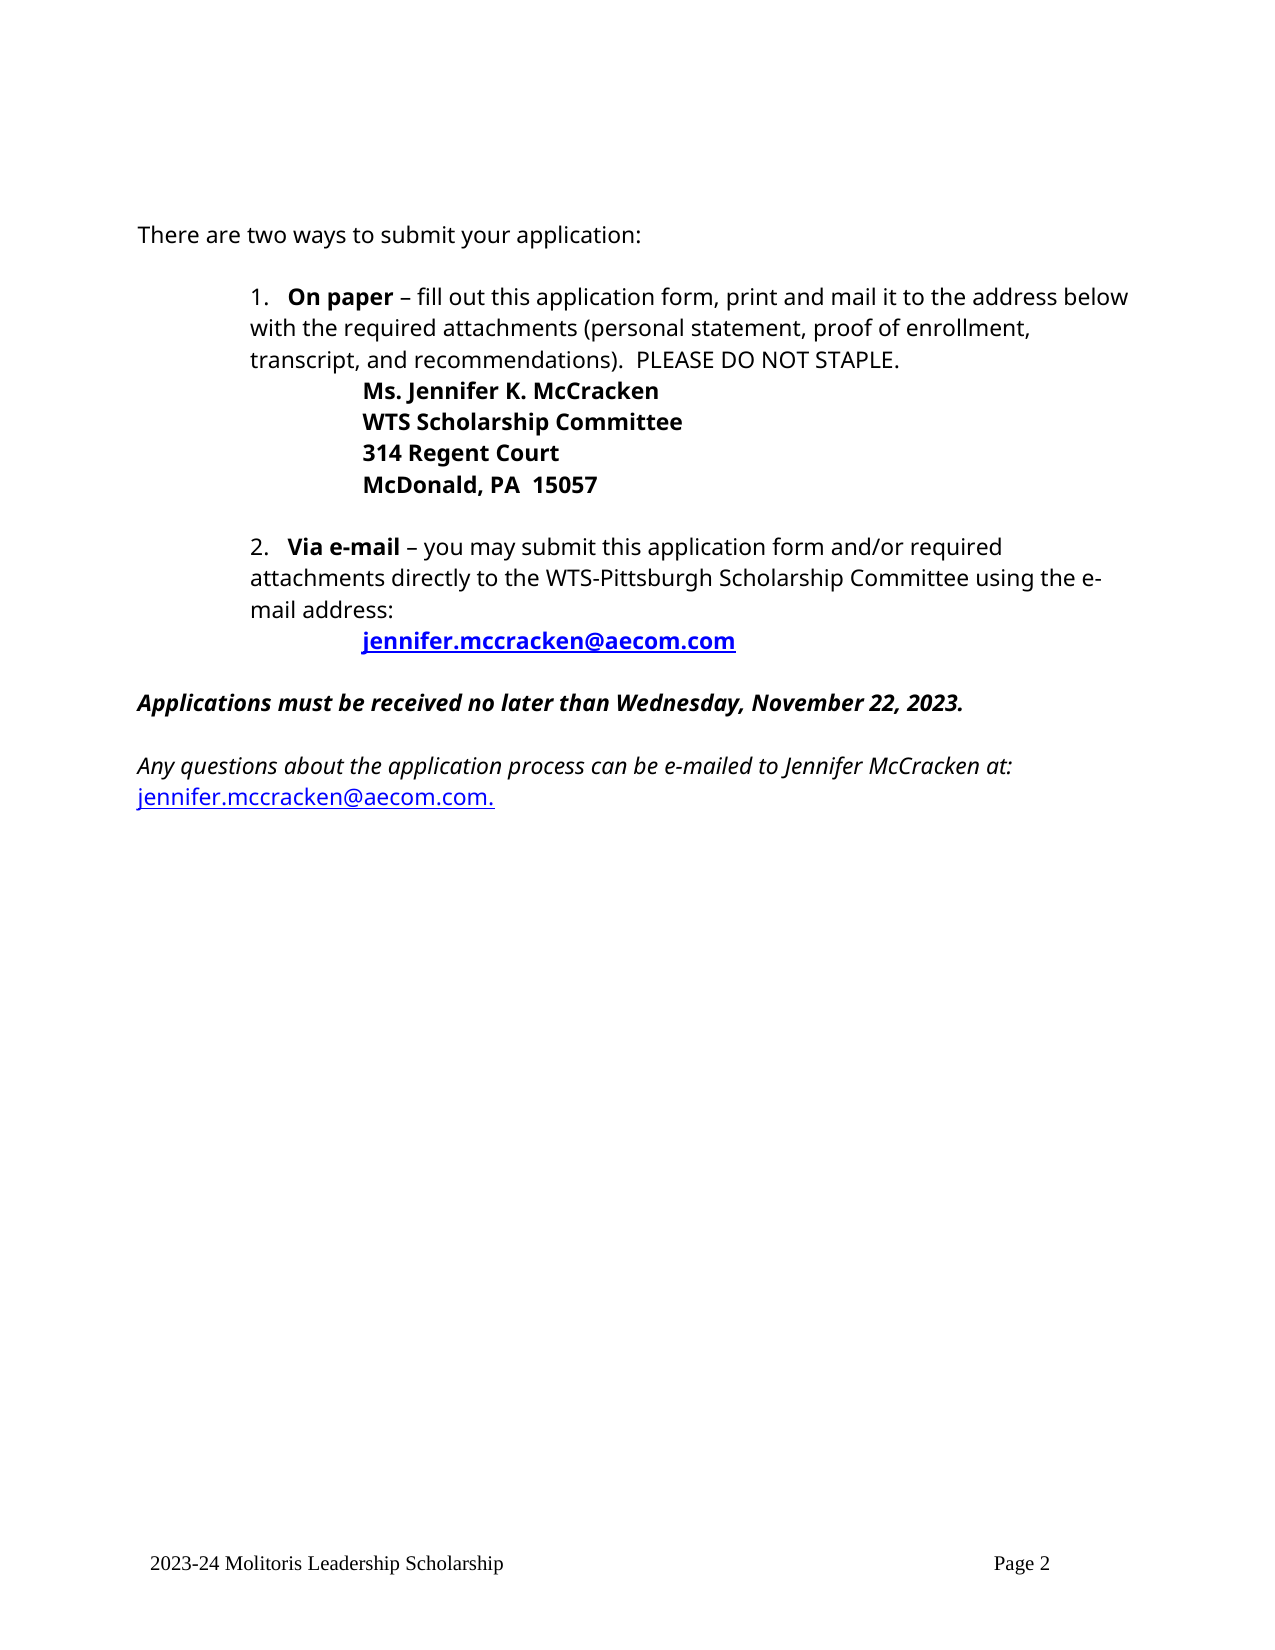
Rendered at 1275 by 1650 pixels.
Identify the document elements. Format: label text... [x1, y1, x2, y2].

text McDonald, PA 15057 [287, 469, 1137, 500]
text WTS Scholarship Committee [287, 406, 1137, 437]
text Applications must be received no later than Wednesday, November 22, 2023. [137, 687, 1137, 719]
list On paper – fill out this application form, print and mail it to the address below with the required attachments (personal statement, proof of enrollment, transcript, and recommendations). PLEASE DO NOT STAPLE. [250, 281, 1137, 375]
text Ms. Jennifer K. McCracken [287, 375, 1137, 406]
text 314 Regent Court [287, 437, 1137, 469]
list Via e-mail – you may submit this application form and/or required attachments directly to the WTS-Pittsburgh Scholarship Committee using the e-mail address: [250, 531, 1137, 625]
text There are two ways to submit your application: [137, 219, 1137, 250]
text Any questions about the application process can be e-mailed to Jennifer McCracken at: jennifer.mccracken@aecom.com. [137, 750, 1137, 812]
text jennifer.mccracken@aecom.com [325, 625, 1137, 656]
